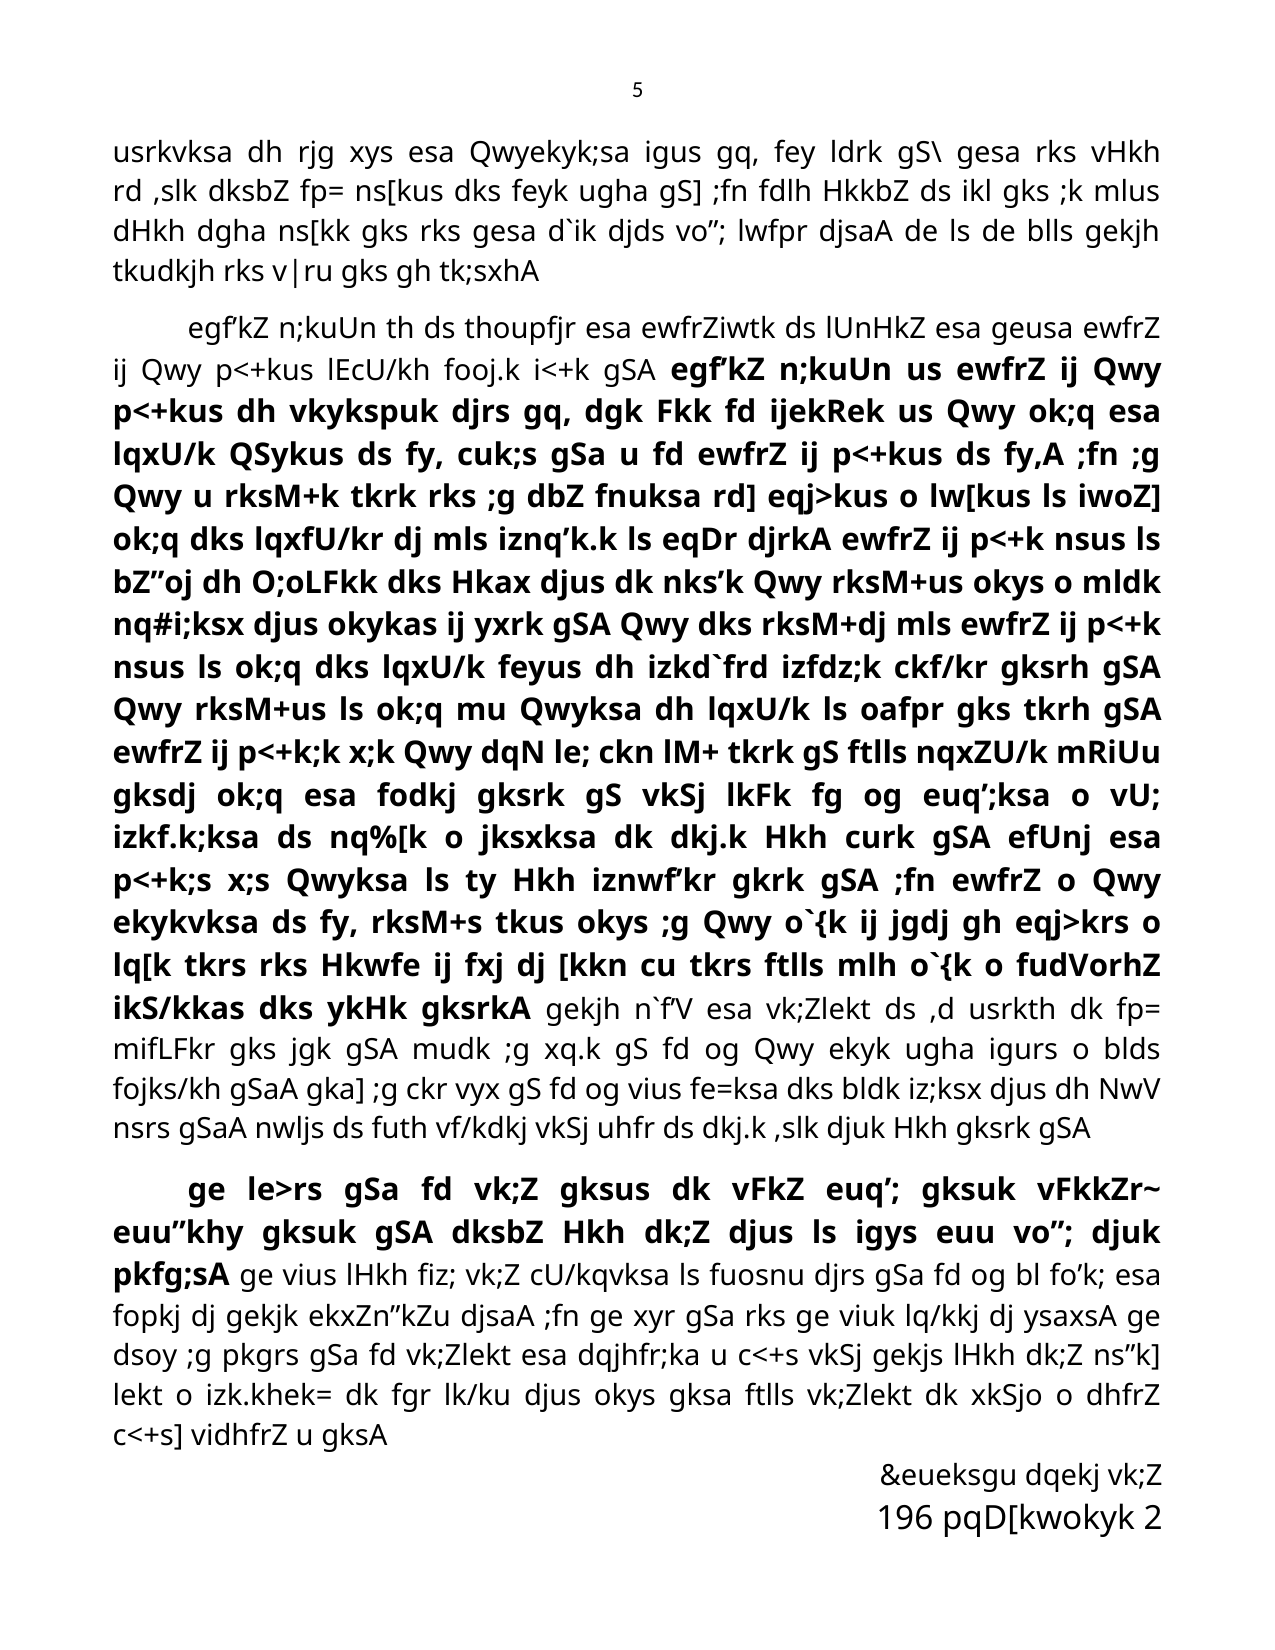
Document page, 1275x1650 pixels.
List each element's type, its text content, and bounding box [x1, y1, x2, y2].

text egf’kZ n;kuUn th ds thoupfjr esa ewfrZiwtk ds lUnHkZ esa geusa ewfrZ ij Qwy p<+kus lEcU/kh fooj.k i<+k gSA egf’kZ n;kuUn us ewfrZ ij Qwy p<+kus dh vkykspuk djrs gq, dgk Fkk fd ijekRek us Qwy ok;q esa lqxU/k QSykus ds fy, cuk;s gSa u fd ewfrZ ij p<+kus ds fy,A ;fn ;g Qwy u rksM+k tkrk rks ;g dbZ fnuksa rd] eqj>kus o lw[kus ls iwoZ] ok;q dks lqxfU/kr dj mls iznq’k.k ls eqDr djrkA ewfrZ ij p<+k nsus ls bZ”oj dh O;oLFkk dks Hkax djus dk nks’k Qwy rksM+us okys o mldk nq#i;ksx djus okykas ij yxrk gSA Qwy dks rksM+dj mls ewfrZ ij p<+k nsus ls ok;q dks lqxU/k feyus dh izkd`frd izfdz;k ckf/kr gksrh gSA Qwy rksM+us ls ok;q mu Qwyksa dh lqxU/k ls oafpr gks tkrh gSA ewfrZ ij p<+k;k x;k Qwy dqN le; ckn lM+ tkrk gS ftlls nqxZU/k mRiUu gksdj ok;q esa fodkj gksrk gS vkSj lkFk fg og euq’;ksa o vU; izkf.k;ksa ds nq%[k o jksxksa dk dkj.k Hkh curk gSA efUnj esa p<+k;s x;s Qwyksa ls ty Hkh iznwf’kr gkrk gSA ;fn ewfrZ o Qwy ekykvksa ds fy, rksM+s tkus okys ;g Qwy o`{k ij jgdj gh eqj>krs o lq[k tkrs rks Hkwfe ij fxj dj [kkn cu tkrs ftlls mlh o`{k o fudVorhZ ikS/kkas dks ykHk gksrkA gekjh n`f’V esa vk;Zlekt ds ,d usrkth dk fp= mifLFkr gks jgk gSA mudk ;g xq.k gS fd og Qwy ekyk ugha igurs o blds fojks/kh gSaA gka] ;g ckr vyx gS fd og vius fe=ksa dks bldk iz;ksx djus dh NwV nsrs gSaA nwljs ds futh vf/kdkj vkSj uhfr ds dkj.k ,slk djuk Hkh gksrk gSA [112, 307, 1162, 1147]
text &eueksgu dqekj vk;Z [112, 1454, 1162, 1493]
text 196 pqD[kwokyk 2 [112, 1493, 1162, 1539]
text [112, 131, 1162, 290]
text ge le>rs gSa fd vk;Z gksus dk vFkZ euq’; gksuk vFkkZr~ euu”khy gksuk gSA dksbZ Hkh dk;Z djus ls igys euu vo”; djuk pkfg;sA ge vius lHkh fiz; vk;Z cU/kqvksa ls fuosnu djrs gSa fd og bl fo’k; esa fopkj dj gekjk ekxZn”kZu djsaA ;fn ge xyr gSa rks ge viuk lq/kkj dj ysaxsA ge dsoy ;g pkgrs gSa fd vk;Zlekt esa dqjhfr;ka u c<+s vkSj gekjs lHkh dk;Z ns”k] lekt o izk.khek= dk fgr lk/ku djus okys gksa ftlls vk;Zlekt dk xkSjo o dhfrZ c<+s] vidhfrZ u gksA [112, 1167, 1162, 1454]
